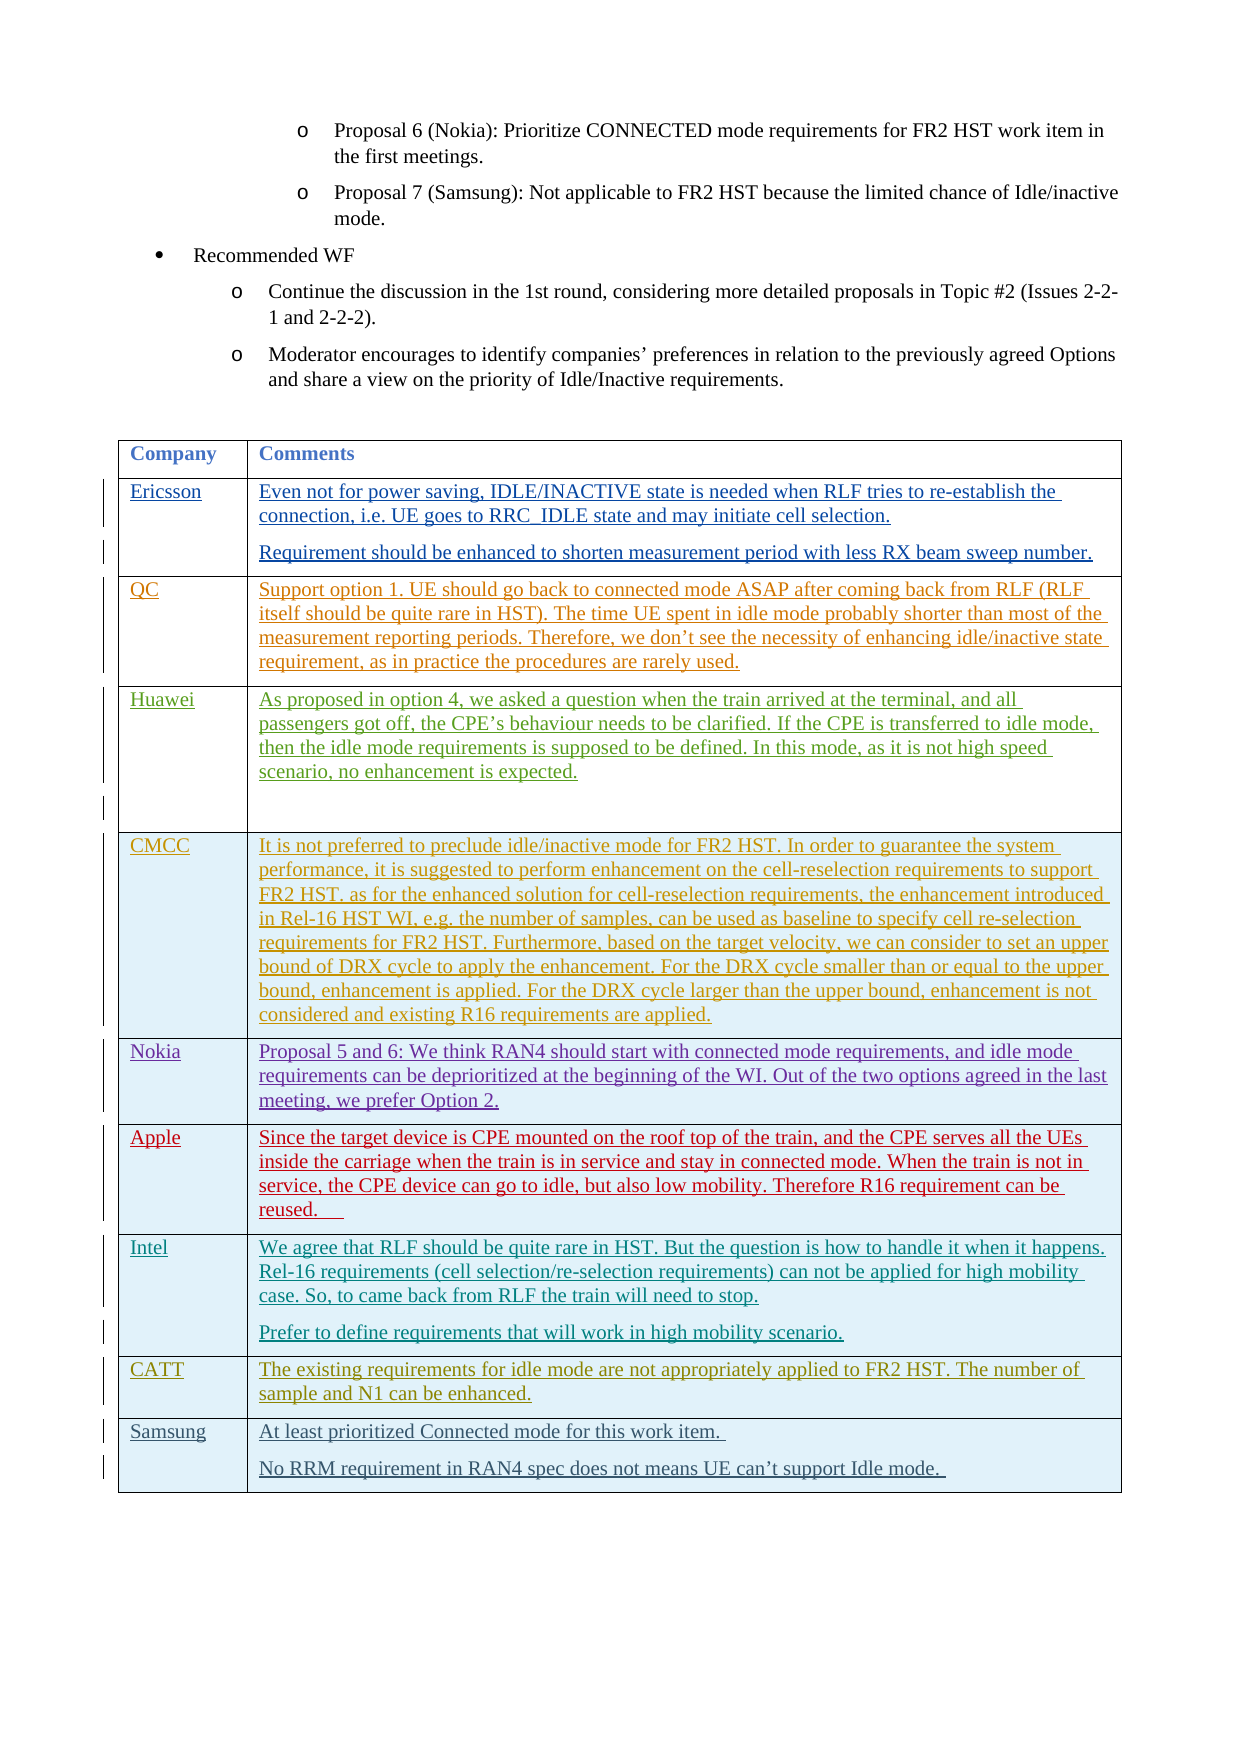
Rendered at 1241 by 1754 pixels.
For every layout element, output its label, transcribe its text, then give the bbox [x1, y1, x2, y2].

table_cell [248, 479, 1121, 576]
table_cell [248, 577, 1121, 686]
list Recommended WF [156, 243, 1122, 267]
table_cell [248, 687, 1121, 832]
list Proposal 7 (Samsung): Not applicable to FR2 HST because the limited chance of Idle/inactive mode. [296, 180, 1122, 230]
list Moderator encourages to identify companies’ preferences in relation to the previously agreed Options and share a view on the priority of Idle/Inactive requirements. [231, 341, 1122, 391]
table_cell [119, 577, 247, 686]
table_header Company [119, 441, 247, 478]
list Continue the discussion in the 1st round, considering more detailed proposals in Topic #2 (Issues 2-2-1 and 2-2-2). [231, 279, 1122, 329]
table_cell [119, 479, 247, 576]
list Proposal 6 (Nokia): Prioritize CONNECTED mode requirements for FR2 HST work item in the first meetings. [296, 118, 1122, 168]
table_cell [119, 687, 247, 832]
table_header Comments [248, 441, 1121, 478]
